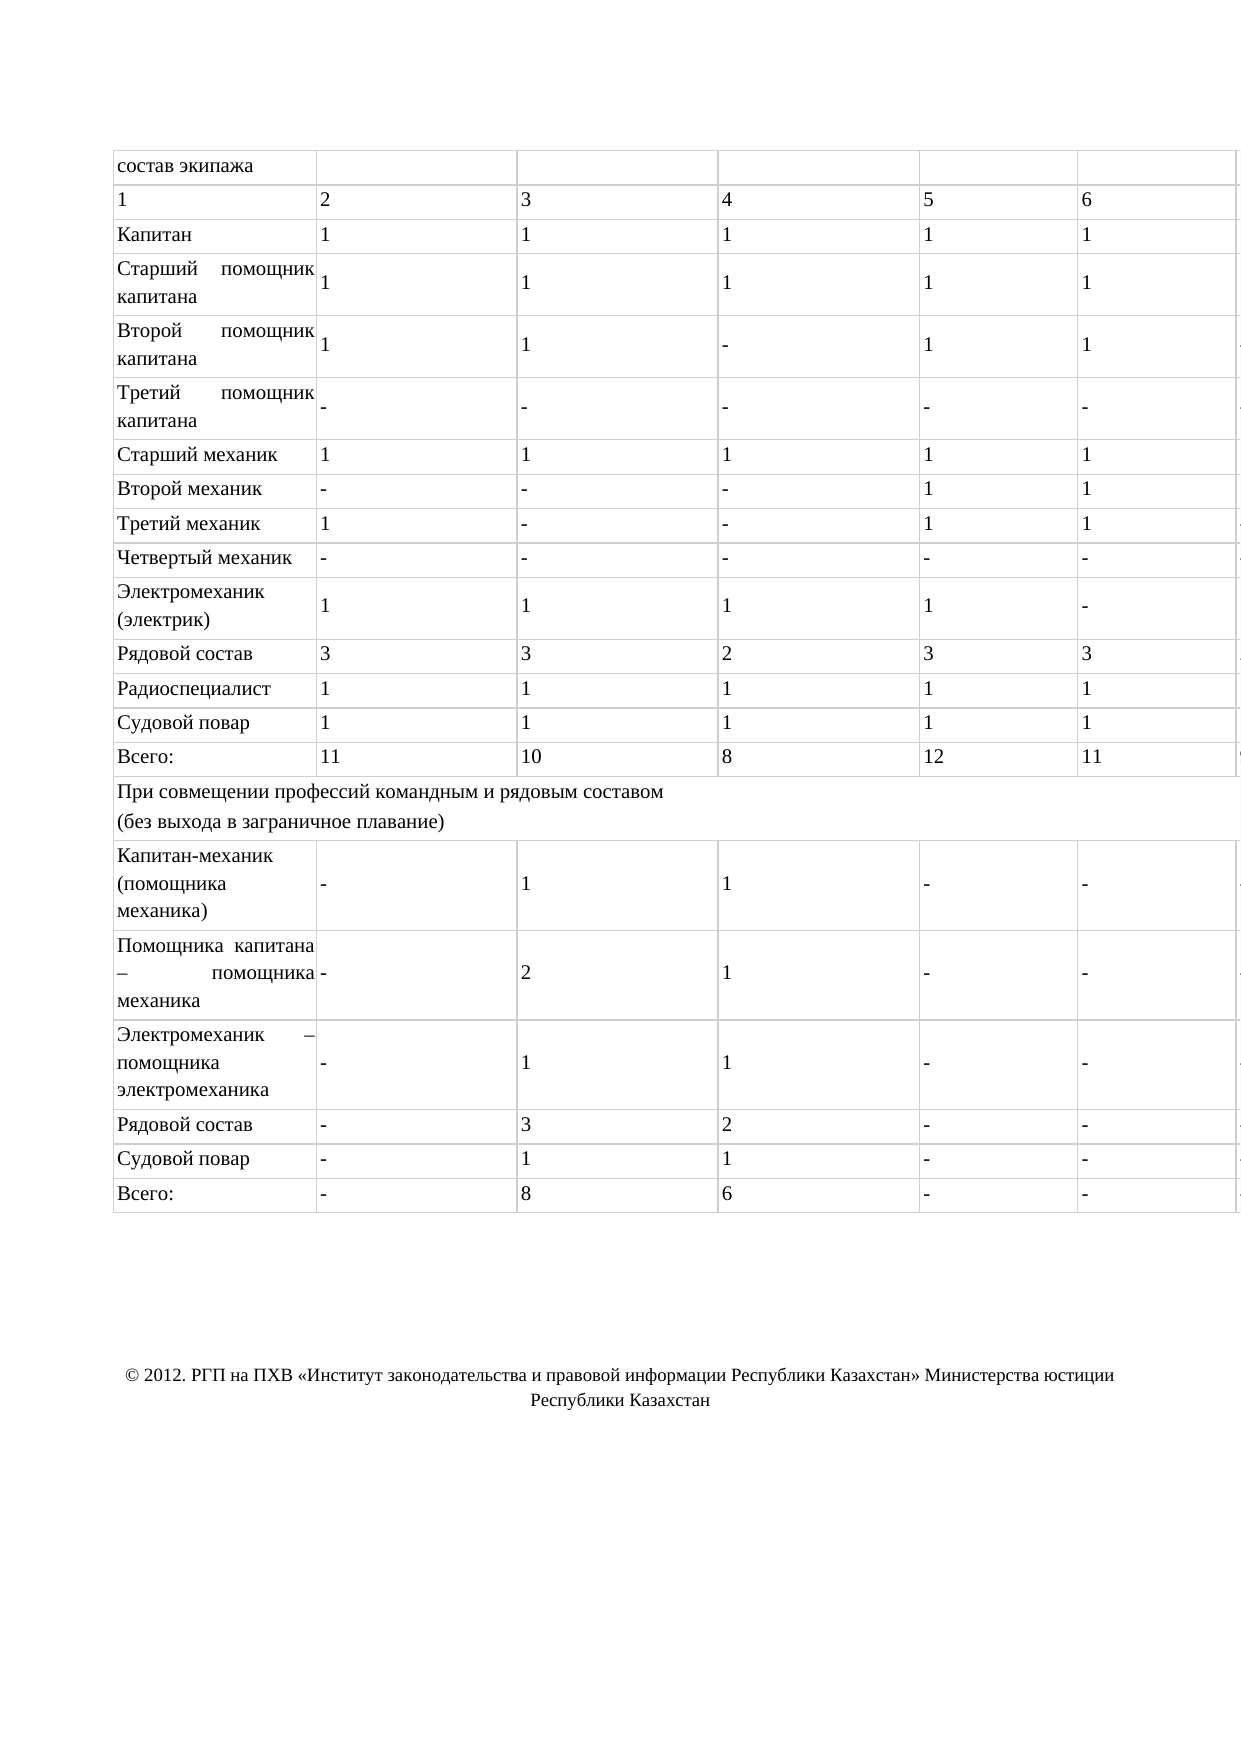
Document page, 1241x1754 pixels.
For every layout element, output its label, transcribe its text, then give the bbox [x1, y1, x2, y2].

table_cell 1 [1078, 475, 1235, 508]
table_cell 1 [719, 709, 919, 742]
table_cell 1 [920, 674, 1077, 707]
table_cell - [1078, 1021, 1235, 1109]
table_cell 6 [719, 1179, 919, 1212]
table_cell 1 [920, 709, 1077, 742]
table_cell 3 [1078, 640, 1235, 673]
table_cell 1 [719, 578, 919, 638]
table_cell - [1078, 1145, 1235, 1178]
table_cell - [920, 841, 1077, 930]
table_cell Второй механик [114, 475, 316, 508]
table_cell 1 [317, 578, 516, 638]
table_cell 1 [518, 578, 717, 638]
table_cell 1 [518, 254, 717, 315]
table_cell Электромеханик (электрик) [114, 578, 316, 638]
table_cell Третий помощник капитана [114, 378, 316, 439]
table_cell Рядовой состав [114, 1110, 316, 1143]
table_cell 1 [719, 931, 919, 1019]
table_cell - [920, 1179, 1077, 1212]
table_cell 1 [317, 509, 516, 542]
table_cell 1 [317, 316, 516, 377]
table_cell 2 [317, 186, 516, 219]
table_cell Третий механик [114, 509, 316, 542]
table_cell При совмещении профессий командным и рядовым составом (без выхода в заграничное плавание) [114, 777, 1240, 840]
table_cell Старший механик [114, 440, 316, 473]
table_cell 1 [719, 254, 919, 315]
table_cell 3 [518, 186, 717, 219]
table_cell - [920, 1021, 1077, 1109]
table_cell 1 [518, 709, 717, 742]
table_cell 2 [719, 640, 919, 673]
table_cell 1 [920, 220, 1077, 253]
table_cell 12 [920, 743, 1077, 776]
table_cell Судовой повар [114, 709, 316, 742]
table_cell 4 [719, 186, 919, 219]
table_cell Капитан-механик (помощника механика) [114, 841, 316, 930]
table_cell 1 [1078, 509, 1235, 542]
table_cell - [317, 544, 516, 577]
table_cell - [317, 1179, 516, 1212]
table_cell - [920, 378, 1077, 439]
table_cell - [317, 931, 516, 1019]
table_cell 1 [719, 1145, 919, 1178]
table_cell - [920, 544, 1077, 577]
table_cell 1 [719, 1021, 919, 1109]
table_cell Всего: [114, 1179, 316, 1212]
table_cell 1 [920, 440, 1077, 473]
table_cell 1 [920, 254, 1077, 315]
table_cell 8 [719, 743, 919, 776]
text © 2012. РГП на ПХВ «Институт законодательства и правовой информации Республики Казахстан» Министерства юстиции Республики Казахстан [112, 1364, 1128, 1411]
table_cell - [719, 544, 919, 577]
table_cell - [317, 1021, 516, 1109]
table_cell 1 [719, 440, 919, 473]
table_cell 3 [518, 640, 717, 673]
table_cell 5 [920, 186, 1077, 219]
table_cell 3 [518, 1110, 717, 1143]
table_cell 1 [518, 220, 717, 253]
table_cell 2 [719, 1110, 919, 1143]
table_cell - [719, 509, 919, 542]
table_cell Электромеханик – помощника электромеханика [114, 1021, 316, 1109]
table_cell - [518, 475, 717, 508]
table_cell 10 [518, 743, 717, 776]
table_cell 1 [317, 709, 516, 742]
table_cell 1 [1078, 440, 1235, 473]
table_cell 1 [518, 1145, 717, 1178]
table_cell - [1078, 841, 1235, 930]
table_cell - [1078, 378, 1235, 439]
table_cell 1 [518, 316, 717, 377]
table_cell 6 [1078, 186, 1235, 219]
table_cell 3 [920, 640, 1077, 673]
table_cell - [920, 1110, 1077, 1143]
table_cell Всего: [114, 743, 316, 776]
table_cell - [1078, 931, 1235, 1019]
table_cell Капитан [114, 220, 316, 253]
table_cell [114, 151, 316, 184]
table_cell Судовой повар [114, 1145, 316, 1178]
table_cell 1 [317, 440, 516, 473]
table_cell 1 [317, 254, 516, 315]
table_cell - [317, 378, 516, 439]
table_cell 1 [719, 841, 919, 930]
table_cell - [1078, 1110, 1235, 1143]
table_cell - [920, 1145, 1077, 1178]
table_cell - [317, 475, 516, 508]
table_cell 1 [114, 186, 316, 219]
table_cell Старший помощник капитана [114, 254, 316, 315]
table_cell Второй помощник капитана [114, 316, 316, 377]
table_cell - [920, 931, 1077, 1019]
table_cell - [1078, 578, 1235, 638]
table_cell 1 [920, 578, 1077, 638]
table_cell - [719, 378, 919, 439]
table_cell 1 [518, 440, 717, 473]
table_cell 1 [920, 509, 1077, 542]
table_cell 1 [1078, 220, 1235, 253]
table_cell 1 [920, 475, 1077, 508]
table_cell 1 [719, 674, 919, 707]
table_cell - [317, 1145, 516, 1178]
table_cell 3 [317, 640, 516, 673]
table_cell - [317, 841, 516, 930]
table_cell - [1078, 544, 1235, 577]
table_cell 11 [1078, 743, 1235, 776]
table_cell - [518, 544, 717, 577]
table_cell 1 [719, 220, 919, 253]
table_cell - [518, 509, 717, 542]
table_cell - [518, 378, 717, 439]
table_cell Помощника капитана – помощника механика [114, 931, 316, 1019]
table_cell - [317, 1110, 516, 1143]
table_cell - [719, 475, 919, 508]
table_cell 1 [317, 220, 516, 253]
table_cell 1 [518, 841, 717, 930]
table_cell Радиоспециалист [114, 674, 316, 707]
table_cell Рядовой состав [114, 640, 316, 673]
table_cell 1 [1078, 254, 1235, 315]
table_cell - [719, 316, 919, 377]
table_cell 1 [317, 674, 516, 707]
table_cell 2 [518, 931, 717, 1019]
table_cell 1 [920, 316, 1077, 377]
table_cell 1 [518, 674, 717, 707]
table_cell 1 [1078, 316, 1235, 377]
table_cell 8 [518, 1179, 717, 1212]
table_cell 11 [317, 743, 516, 776]
table_cell 1 [518, 1021, 717, 1109]
table_cell 1 [1078, 674, 1235, 707]
table_cell - [1078, 1179, 1235, 1212]
table_cell Четвертый механик [114, 544, 316, 577]
table_cell 1 [1078, 709, 1235, 742]
